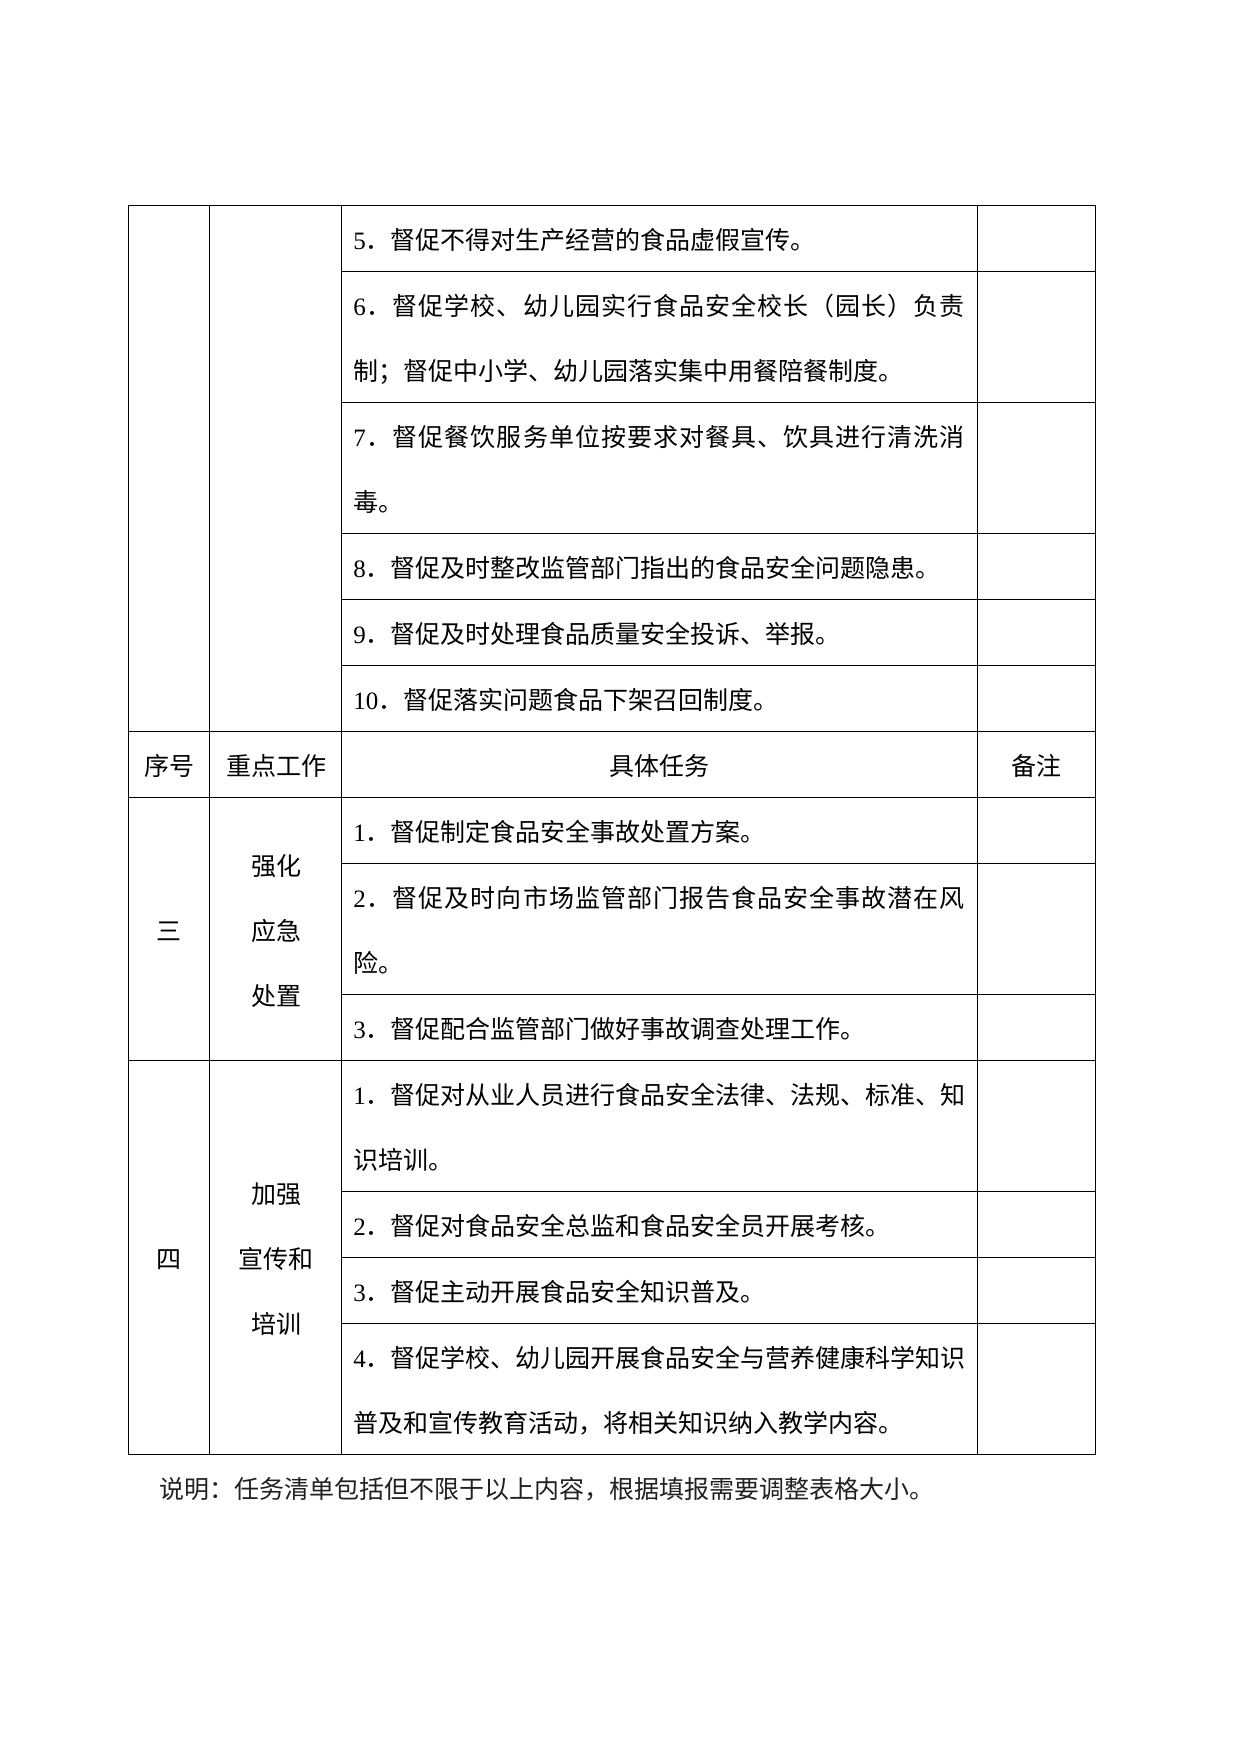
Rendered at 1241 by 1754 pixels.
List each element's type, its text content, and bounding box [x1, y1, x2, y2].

table_cell 重点工作 [210, 732, 341, 797]
table_cell 序号 [129, 732, 209, 797]
table_cell [978, 995, 1095, 1060]
table_cell [978, 1258, 1095, 1323]
table_cell 备注 [978, 732, 1095, 797]
table_cell 3．督促主动开展食品安全知识普及。 [342, 1258, 977, 1323]
table_cell 10．督促落实问题食品下架召回制度。 [342, 666, 977, 731]
table_cell [978, 666, 1095, 731]
table_cell 9．督促及时处理食品质量安全投诉、举报。 [342, 600, 977, 665]
table_cell [978, 798, 1095, 863]
table_cell 具体任务 [342, 732, 977, 797]
table_cell [978, 1324, 1095, 1454]
table_cell 8．督促及时整改监管部门指出的食品安全问题隐患。 [342, 534, 977, 599]
table_cell [978, 864, 1095, 994]
table_cell 2．督促对食品安全总监和食品安全员开展考核。 [342, 1192, 977, 1257]
table_cell [978, 1192, 1095, 1257]
table_cell 3．督促配合监管部门做好事故调查处理工作。 [342, 995, 977, 1060]
table_cell [978, 1061, 1095, 1191]
table_cell 三 [129, 798, 209, 1060]
table_cell 1．督促制定食品安全事故处置方案。 [342, 798, 977, 863]
table_cell 四 [129, 1061, 209, 1454]
table_cell 7．督促餐饮服务单位按要求对餐具、饮具进行清洗消毒。 [342, 403, 977, 533]
table_cell [978, 403, 1095, 533]
table_cell [978, 600, 1095, 665]
table_cell [978, 272, 1095, 402]
table_cell 4．督促学校、幼儿园开展食品安全与营养健康科学知识 普及和宣传教育活动，将相关知识纳入教学内容。 [342, 1324, 977, 1454]
table_cell 强化 应急 处置 [210, 798, 341, 1060]
table_cell 1．督促对从业人员进行食品安全法律、法规、标准、知识培训。 [342, 1061, 977, 1191]
table_cell 6．督促学校、幼儿园实行食品安全校长（园长）负责制；督促中小学、幼儿园落实集中用餐陪餐制度。 [342, 272, 977, 402]
table_cell 2．督促及时向市场监管部门报告食品安全事故潜在风险。 [342, 864, 977, 994]
table_cell [978, 534, 1095, 599]
table_cell 加强 宣传和 培训 [210, 1061, 341, 1454]
table_cell 5．督促不得对生产经营的食品虚假宣传。 [342, 206, 977, 271]
table_cell [978, 206, 1095, 271]
text 说明：任务清单包括但不限于以上内容，根据填报需要调整表格大小。 [159, 1455, 1081, 1520]
